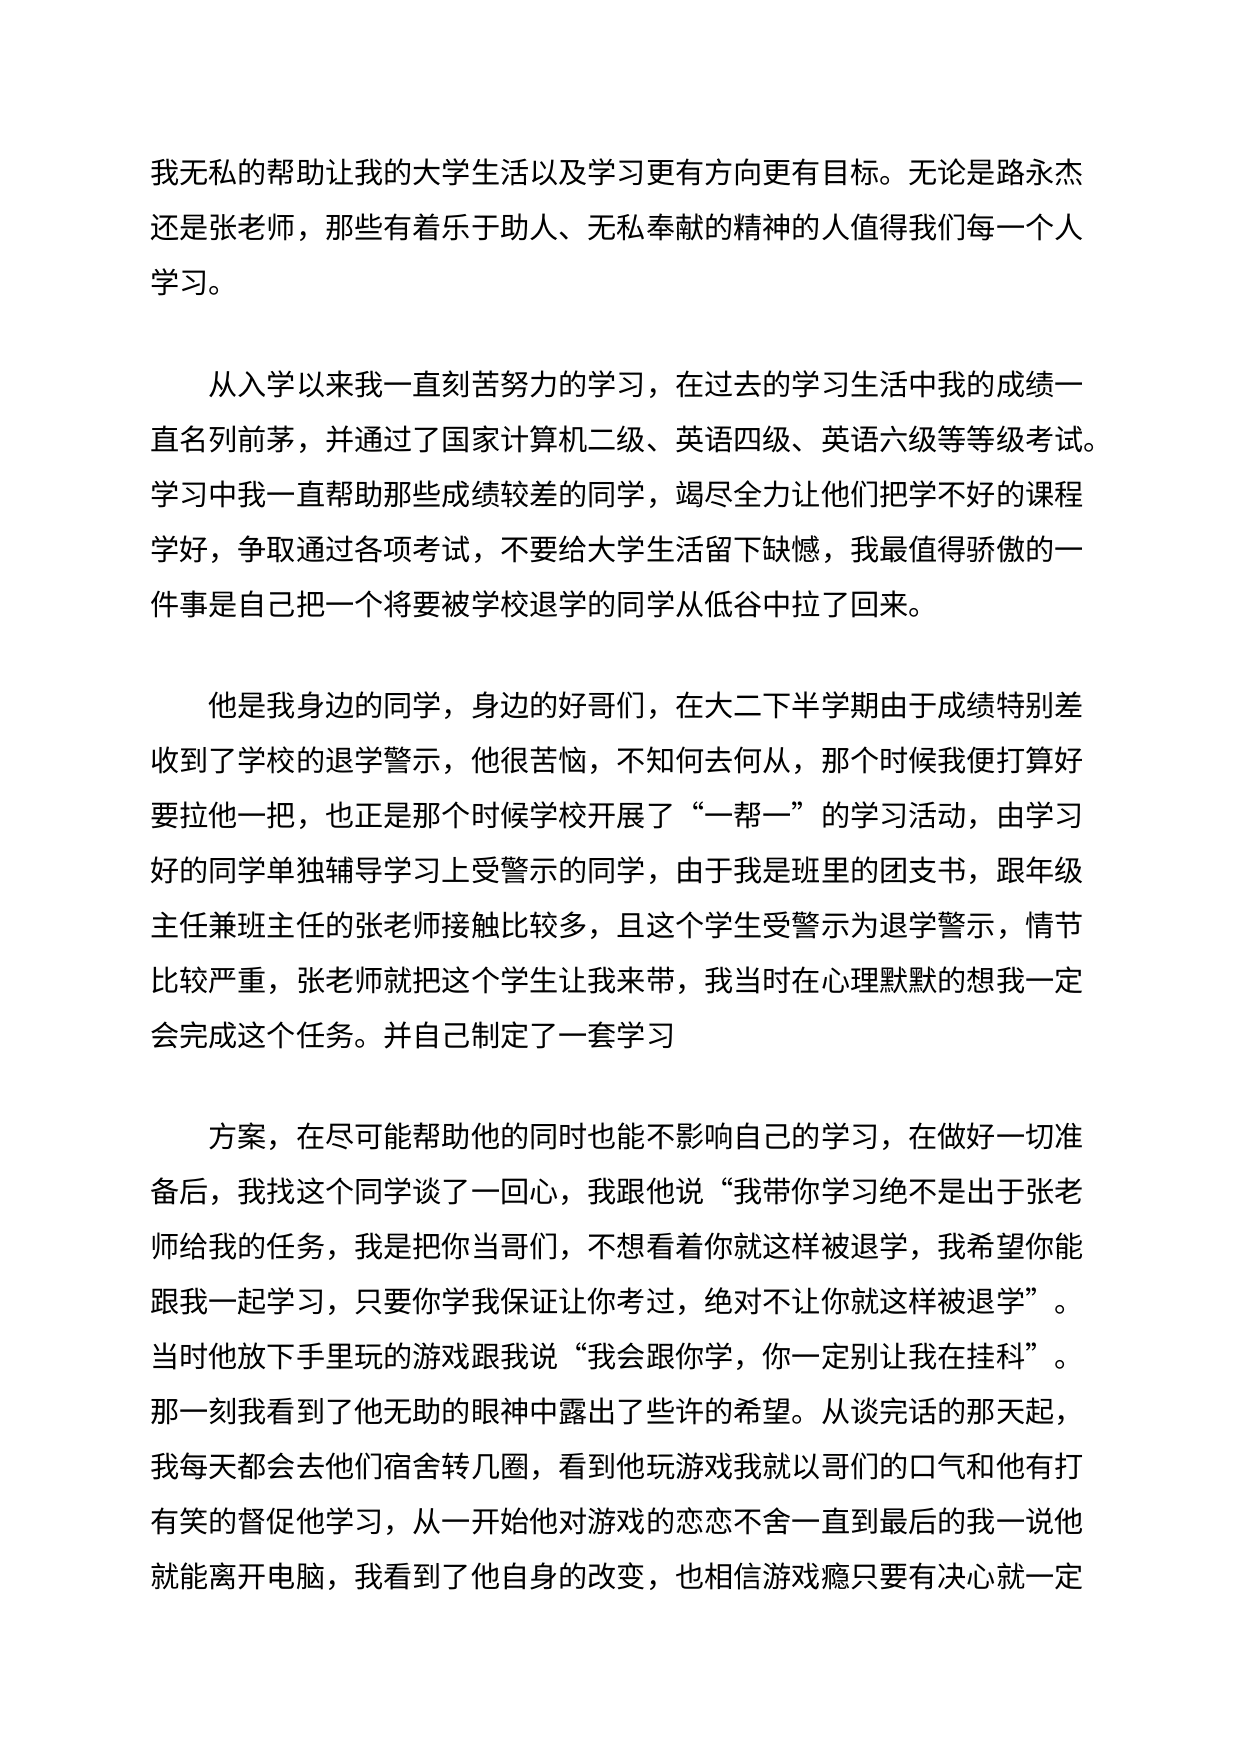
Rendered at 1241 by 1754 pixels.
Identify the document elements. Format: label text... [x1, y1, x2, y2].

text 从入学以来我一直刻苦努力的学习，在过去的学习生活中我的成绩一直名列前茅，并通过了国家计算机二级、英语四级、英语六级等等级考试。学习中我一直帮助那些成绩较差的同学，竭尽全力让他们把学不好的课程学好，争取通过各项考试，不要给大学生活留下缺憾，我最值得骄傲的一件事是自己把一个将要被学校退学的同学从低谷中拉了回来。 [150, 362, 1090, 623]
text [150, 1114, 1090, 1596]
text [150, 150, 1090, 302]
text 他是我身边的同学，身边的好哥们，在大二下半学期由于成绩特别差收到了学校的退学警示，他很苦恼，不知何去何从，那个时候我便打算好要拉他一把，也正是那个时候学校开展了“一帮一”的学习活动，由学习好的同学单独辅导学习上受警示的同学，由于我是班里的团支书，跟年级主任兼班主任的张老师接触比较多，且这个学生受警示为退学警示，情节比较严重，张老师就把这个学生让我来带，我当时在心理默默的想我一定会完成这个任务。并自己制定了一套学习 [150, 683, 1090, 1054]
